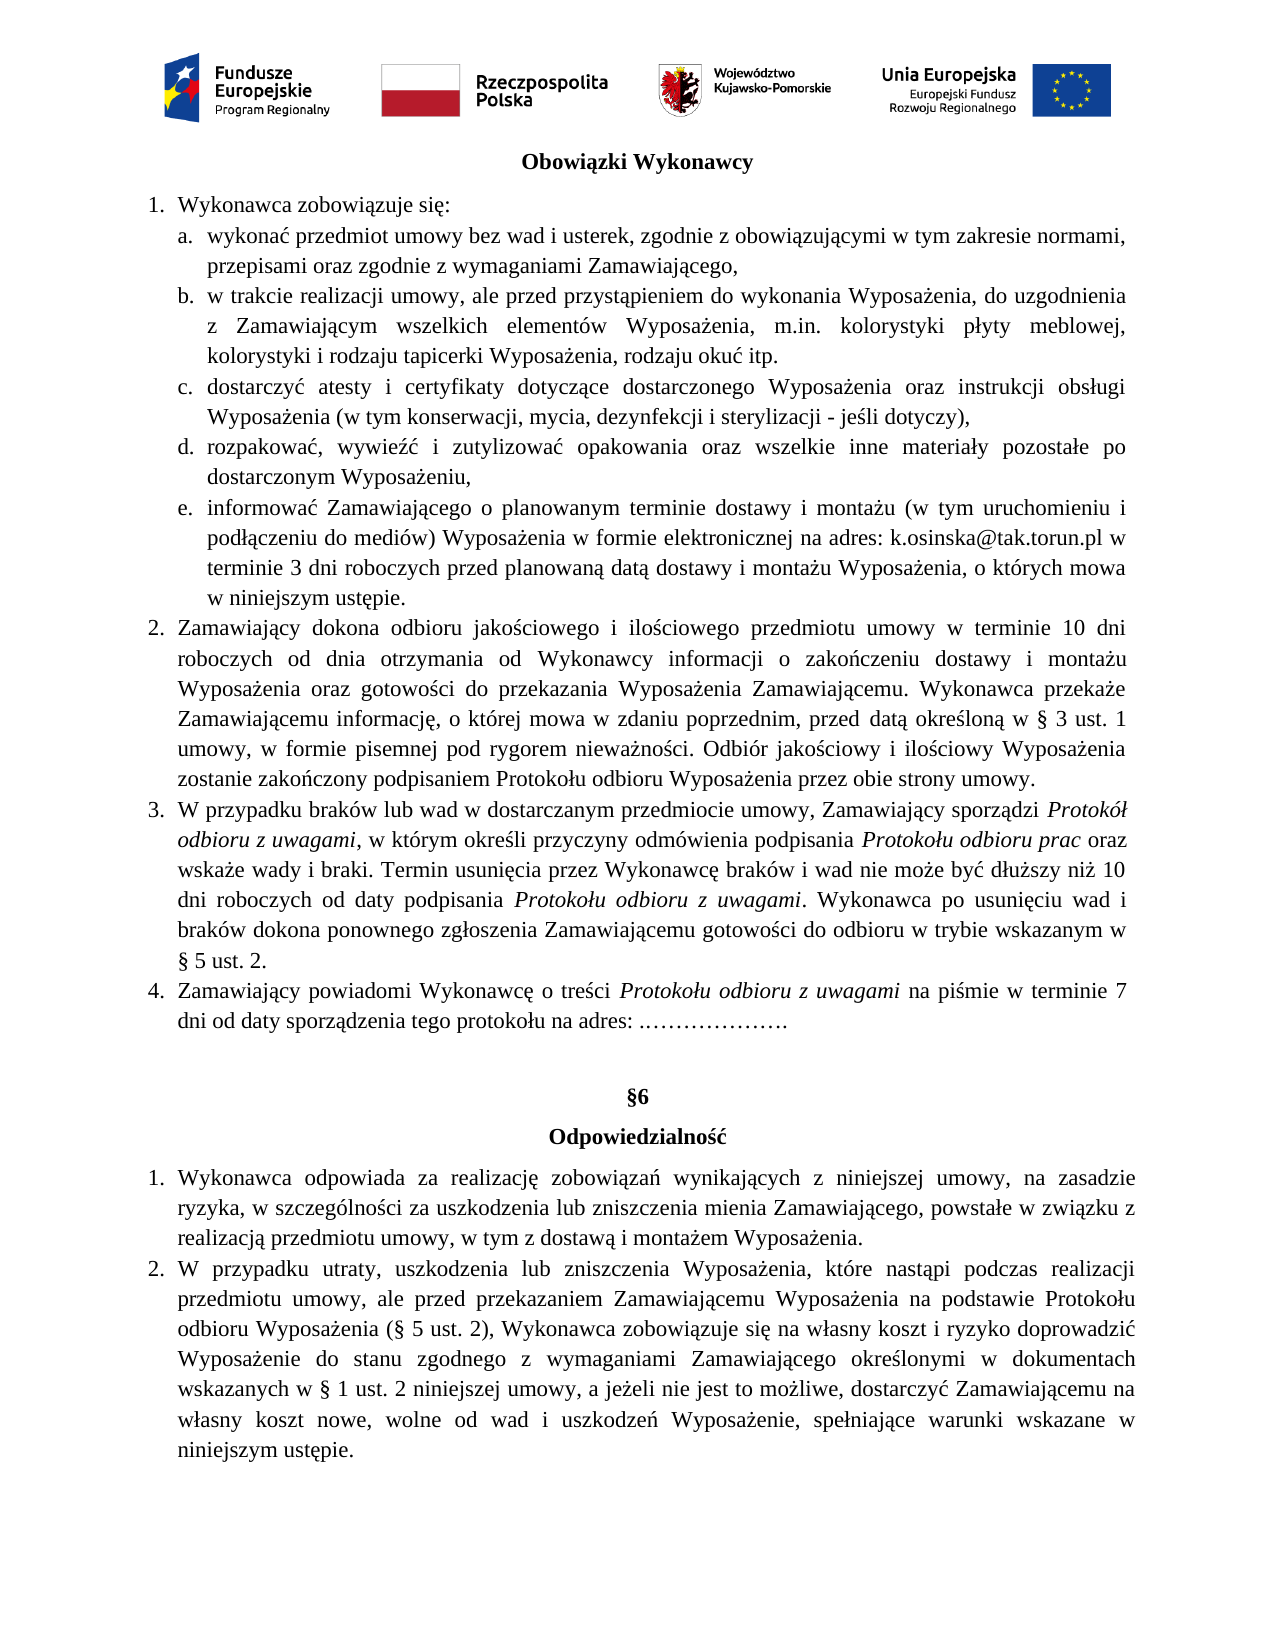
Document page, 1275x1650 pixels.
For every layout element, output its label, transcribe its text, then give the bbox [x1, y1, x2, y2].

list Wykonawca zobowiązuje się: [148, 192, 1127, 218]
list dostarczyć atesty i certyfikaty dotyczące dostarczonego Wyposażenia oraz instrukcji obsługi Wyposażenia (w tym konserwacji, mycia, dezynfekcji i sterylizacji - jeśli dotyczy), [177, 373, 1127, 429]
list informować Zamawiającego o planowanym terminie dostawy i montażu (w tym uruchomieniu i podłączeniu do mediów) Wyposażenia w formie elektronicznej na adres: k.osinska@tak.torun.pl w terminie 3 dni roboczych przed planowaną datą dostawy i montażu Wyposażenia, o których mowa w niniejszym ustępie. [177, 494, 1127, 611]
list W przypadku braków lub wad w dostarczanym przedmiocie umowy, Zamawiający sporządzi Protokół odbioru z uwagami, w którym określi przyczyny odmówienia podpisania Protokołu odbioru prac oraz wskaże wady i braki. Termin usunięcia przez Wykonawcę braków i wad nie może być dłuższy niż 10 dni roboczych od daty podpisania Protokołu odbioru z uwagami. Wykonawca po usunięciu wad i braków dokona ponownego zgłoszenia Zamawiającemu gotowości do odbioru w trybie wskazanym w § 5 ust. 2. [148, 796, 1127, 973]
text §6 [185, 1083, 1090, 1109]
list wykonać przedmiot umowy bez wad i usterek, zgodnie z obowiązującymi w tym zakresie normami, przepisami oraz zgodnie z wymaganiami Zamawiającego, [177, 222, 1127, 278]
text Obowiązki Wykonawcy [185, 148, 1090, 174]
list Zamawiający powiadomi Wykonawcę o treści Protokołu odbioru z uwagami na piśmie w terminie 7 dni od daty sporządzenia tego protokołu na adres: .………………. [148, 977, 1127, 1033]
list W przypadku utraty, uszkodzenia lub zniszczenia Wyposażenia, które nastąpi podczas realizacji przedmiotu umowy, ale przed przekazaniem Zamawiającemu Wyposażenia na podstawie Protokołu odbioru Wyposażenia (§ 5 ust. 2), Wykonawca zobowiązuje się na własny koszt i ryzyko doprowadzić Wyposażenie do stanu zgodnego z wymaganiami Zamawiającego określonymi w dokumentach wskazanych w § 1 ust. 2 niniejszej umowy, a jeżeli nie jest to możliwe, dostarczyć Zamawiającemu na własny koszt nowe, wolne od wad i uszkodzeń Wyposażenie, spełniające warunki wskazane w niniejszym ustępie. [148, 1255, 1137, 1462]
list w trakcie realizacji umowy, ale przed przystąpieniem do wykonania Wyposażenia, do uzgodnienia z Zamawiającym wszelkich elementów Wyposażenia, m.in. kolorystyki płyty meblowej, kolorystyki i rodzaju tapicerki Wyposażenia, rodzaju okuć itp. [177, 282, 1127, 369]
list rozpakować, wywieźć i zutylizować opakowania oraz wszelkie inne materiały pozostałe po dostarczonym Wyposażeniu, [177, 433, 1127, 490]
picture [147, 35, 1128, 139]
list Wykonawca odpowiada za realizację zobowiązań wynikających z niniejszej umowy, na zasadzie ryzyka, w szczególności za uszkodzenia lub zniszczenia mienia Zamawiającego, powstałe w związku z realizacją przedmiotu umowy, w tym z dostawą i montażem Wyposażenia. [148, 1164, 1137, 1251]
text Odpowiedzialność [185, 1123, 1090, 1150]
list Zamawiający dokona odbioru jakościowego i ilościowego przedmiotu umowy w terminie 10 dni roboczych od dnia otrzymania od Wykonawcy informacji o zakończeniu dostawy i montażu Wyposażenia oraz gotowości do przekazania Wyposażenia Zamawiającemu. Wykonawca przekaże Zamawiającemu informację, o której mowa w zdaniu poprzednim, przed datą określoną w § 3 ust. 1 umowy, w formie pisemnej pod rygorem nieważności. Odbiór jakościowy i ilościowy Wyposażenia zostanie zakończony podpisaniem Protokołu odbioru Wyposażenia przez obie strony umowy. [148, 614, 1127, 792]
